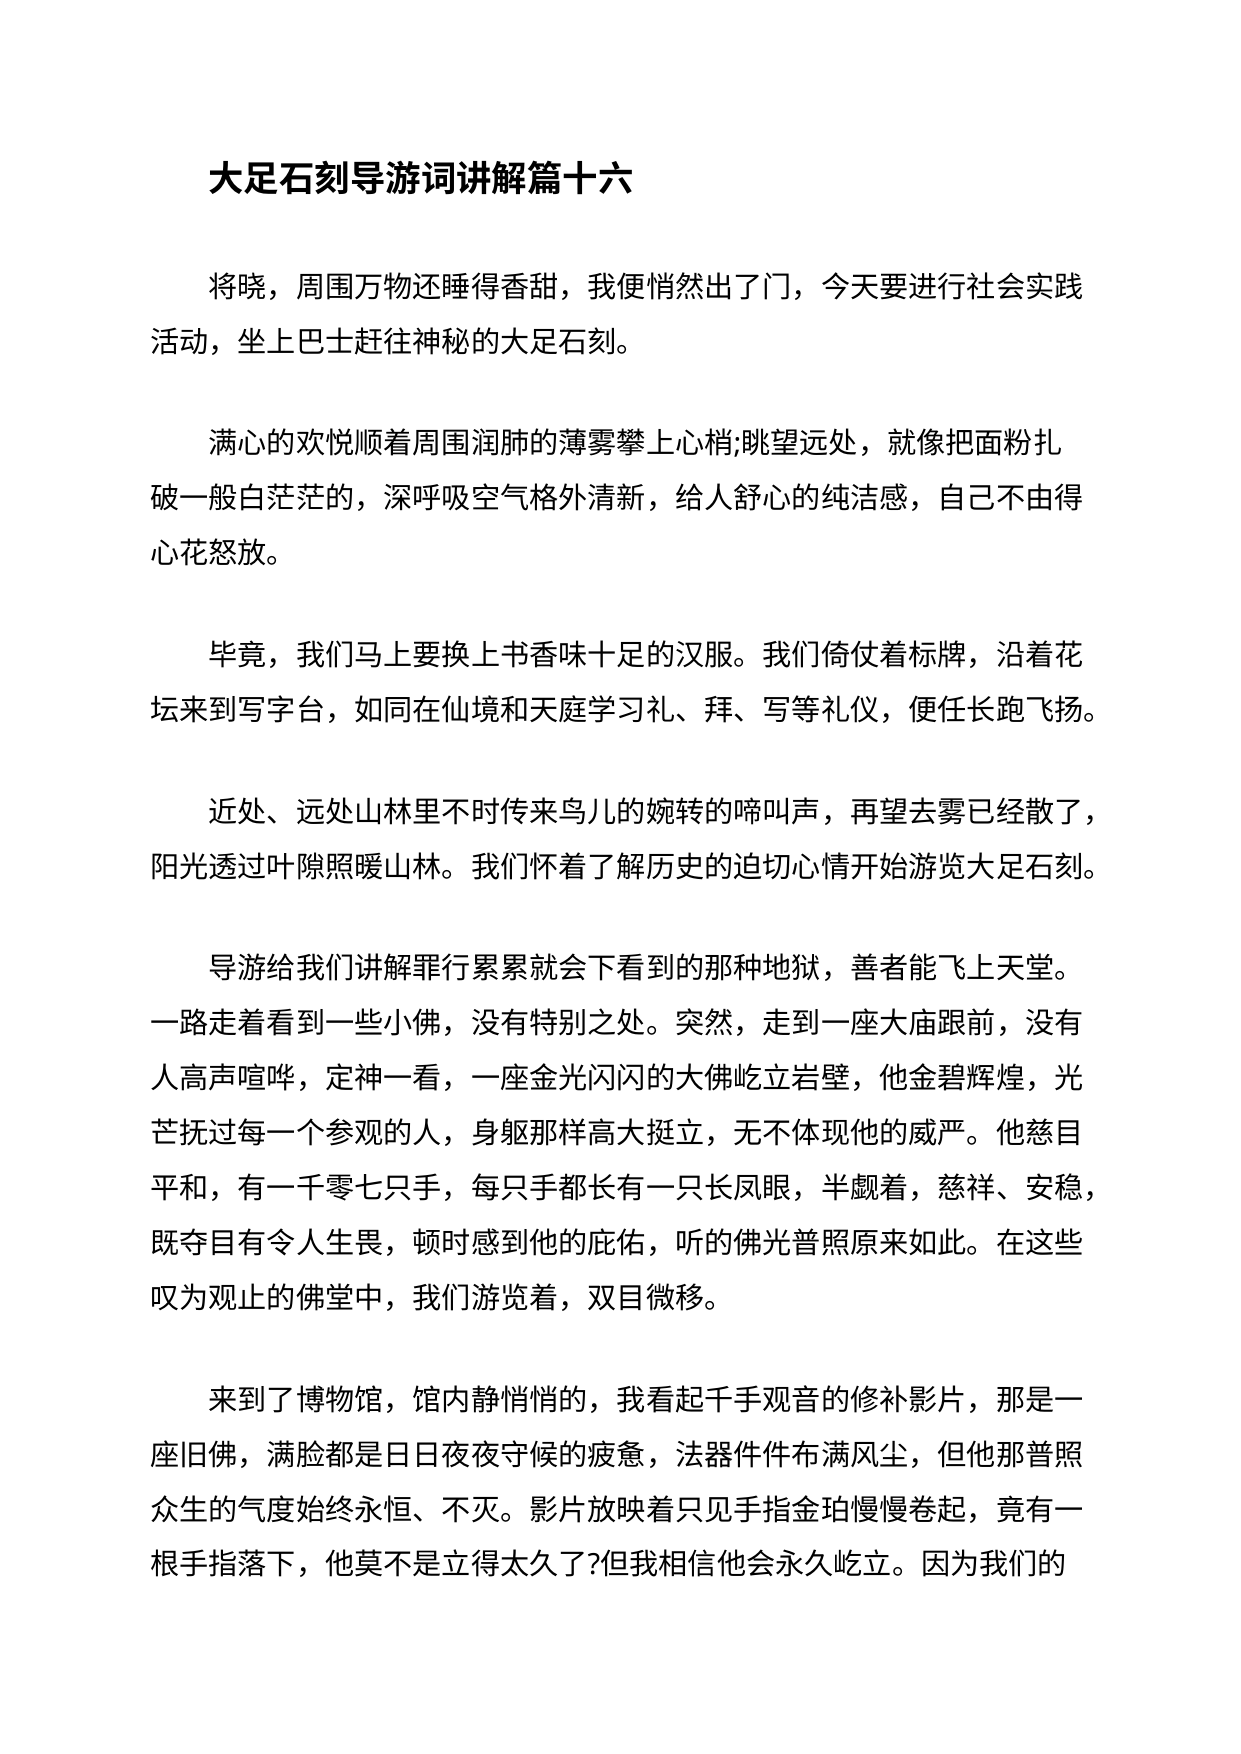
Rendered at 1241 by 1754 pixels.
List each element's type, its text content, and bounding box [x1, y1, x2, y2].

text 满心的欢悦顺着周围润肺的薄雾攀上心梢;眺望远处，就像把面粉扎破一般白茫茫的，深呼吸空气格外清新，给人舒心的纯洁感，自己不由得心花怒放。 [150, 420, 1090, 572]
text 毕竟，我们马上要换上书香味十足的汉服。我们倚仗着标牌，沿着花坛来到写字台，如同在仙境和天庭学习礼、拜、写等礼仪，便任长跑飞扬。 [150, 632, 1090, 729]
text 大足石刻导游词讲解篇十六 [150, 150, 1090, 201]
text 近处、远处山林里不时传来鸟儿的婉转的啼叫声，再望去雾已经散了，阳光透过叶隙照暖山林。我们怀着了解历史的迫切心情开始游览大足石刻。 [150, 788, 1090, 886]
text 将晓，周围万物还睡得香甜，我便悄然出了门，今天要进行社会实践活动，坐上巴士赶往神秘的大足石刻。 [150, 263, 1090, 361]
text 导游给我们讲解罪行累累就会下看到的那种地狱，善者能飞上天堂。一路走着看到一些小佛，没有特别之处。突然，走到一座大庙跟前，没有人高声喧哗，定神一看，一座金光闪闪的大佛屹立岩壁，他金碧辉煌，光芒抚过每一个参观的人，身躯那样高大挺立，无不体现他的威严。他慈目平和，有一千零七只手，每只手都长有一只长凤眼，半觑着，慈祥、安稳，既夺目有令人生畏，顿时感到他的庇佑，听的佛光普照原来如此。在这些叹为观止的佛堂中，我们游览着，双目微移。 [150, 945, 1090, 1317]
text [150, 1376, 1090, 1583]
